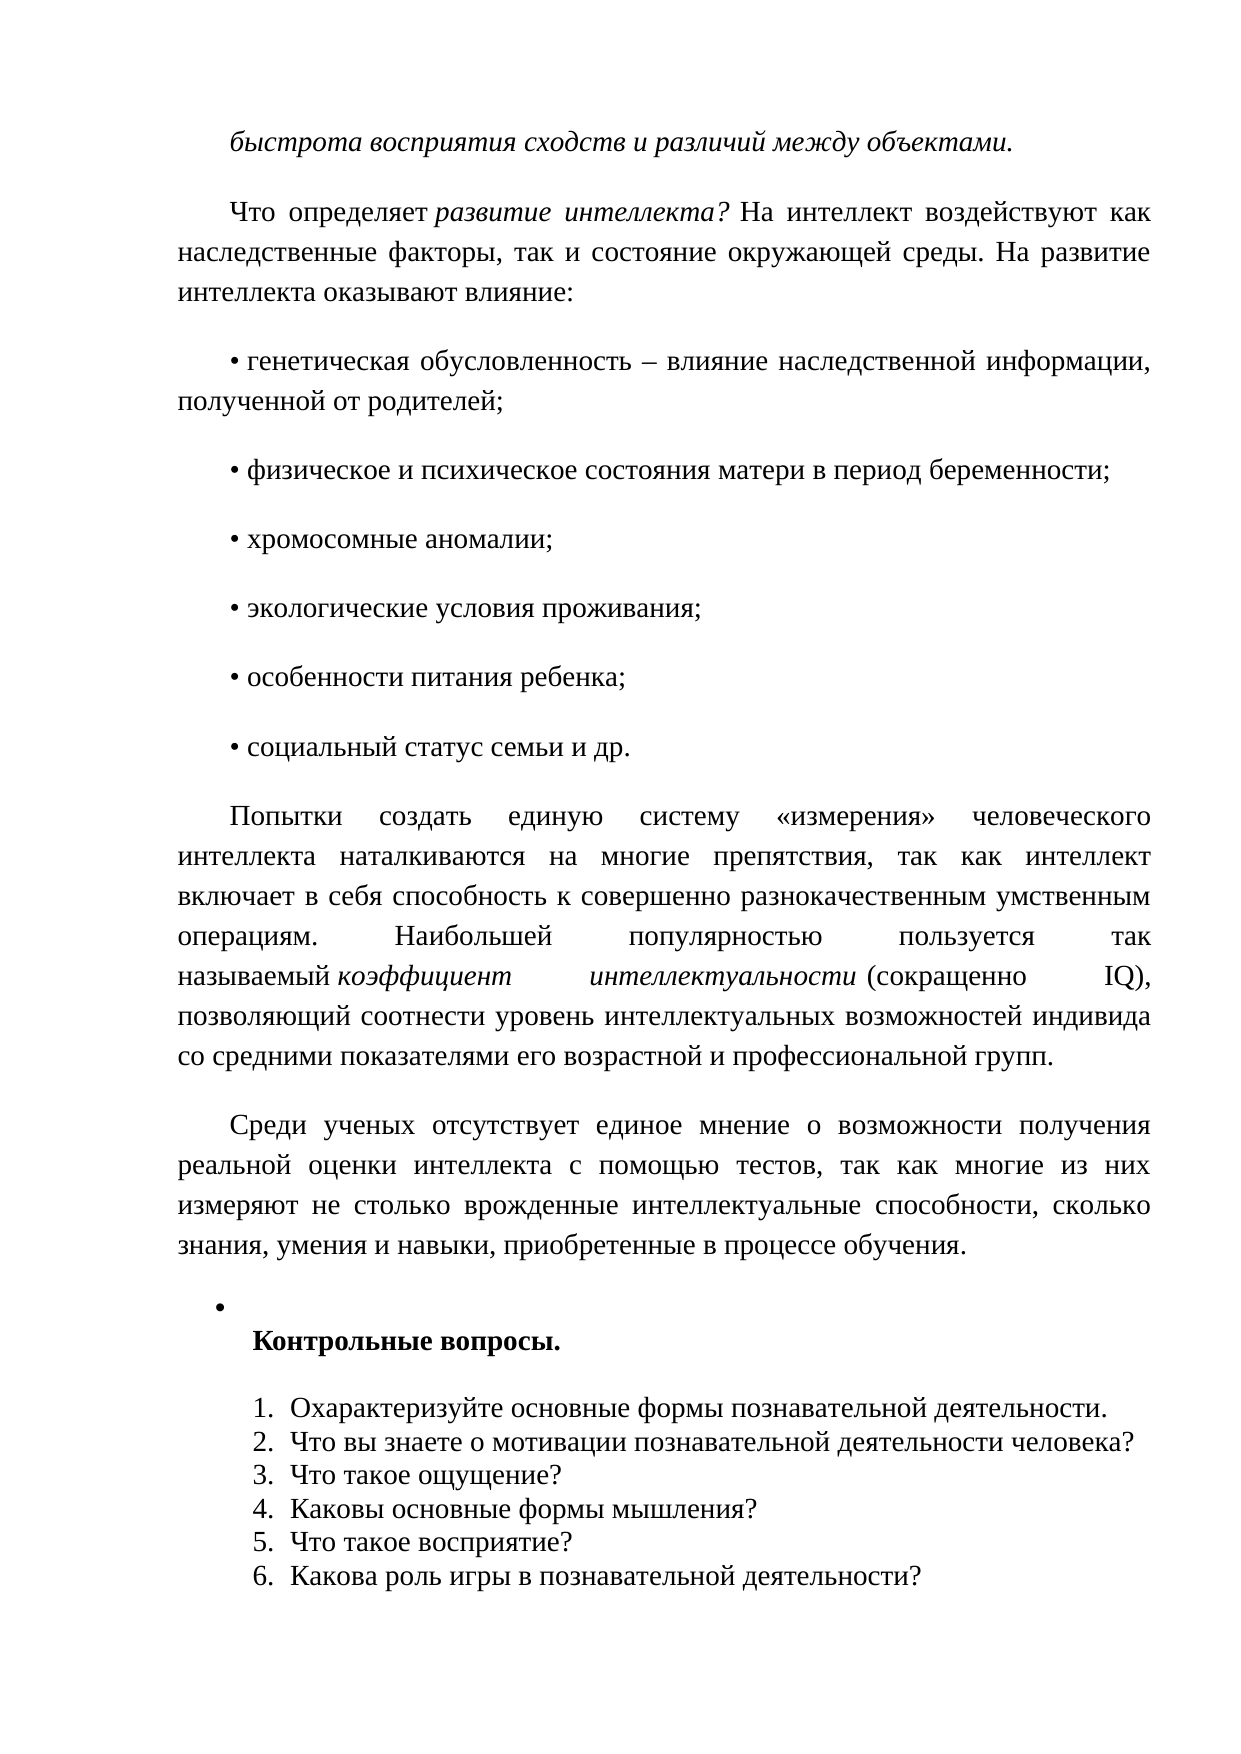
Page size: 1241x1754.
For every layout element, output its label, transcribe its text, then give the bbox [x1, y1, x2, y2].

text Среди ученых отсутствует единое мнение о возможности получения реальной оценки интеллекта с помощью тестов, так как многие из них измеряют не столько врожденные интеллектуальные способности, сколько знания, умения и навыки, приобретенные в процессе обучения. [177, 1101, 1152, 1261]
list Что вы знаете о мотивации познавательной деятельности человека? [252, 1424, 1152, 1457]
list Охарактеризуйте основные формы познавательной деятельности. [252, 1390, 1152, 1424]
text • хромосомные аномалии; [177, 515, 1152, 555]
text • социальный статус семьи и др. [177, 722, 1152, 762]
text • физическое и психическое состояния матери в период беременности; [177, 446, 1152, 486]
text Попытки создать единую систему «измерения» человеческого интеллекта наталкиваются на многие препятствия, так как интеллект включает в себя способность к совершенно разнокачественным умственным операциям. Наибольшей популярностью пользуется так называемый коэффициент интеллектуальности (сокращенно IQ), позволяющий соотнести уровень интеллектуальных возможностей индивида со средними показателями его возрастной и профессиональной групп. [177, 791, 1152, 1071]
list Какова роль игры в познавательной деятельности? [252, 1558, 1152, 1592]
text Что определяет развитие интеллекта? На интеллект воздействуют как наследственные факторы, так и состояние окружающей среды. На развитие интеллекта оказывают влияние: [177, 187, 1152, 307]
text • особенности питания ребенка; [177, 653, 1152, 693]
text быстрота восприятия сходств и различий между объектами. [177, 118, 1152, 158]
text • генетическая обусловленность – влияние наследственной информации, полученной от родителей; [177, 336, 1152, 416]
list Что такое восприятие? [252, 1524, 1152, 1558]
text • экологические условия проживания; [177, 584, 1152, 624]
list Контрольные вопросы. [215, 1290, 1152, 1357]
list Каковы основные формы мышления? [252, 1491, 1152, 1524]
list Что такое ощущение? [252, 1457, 1152, 1491]
